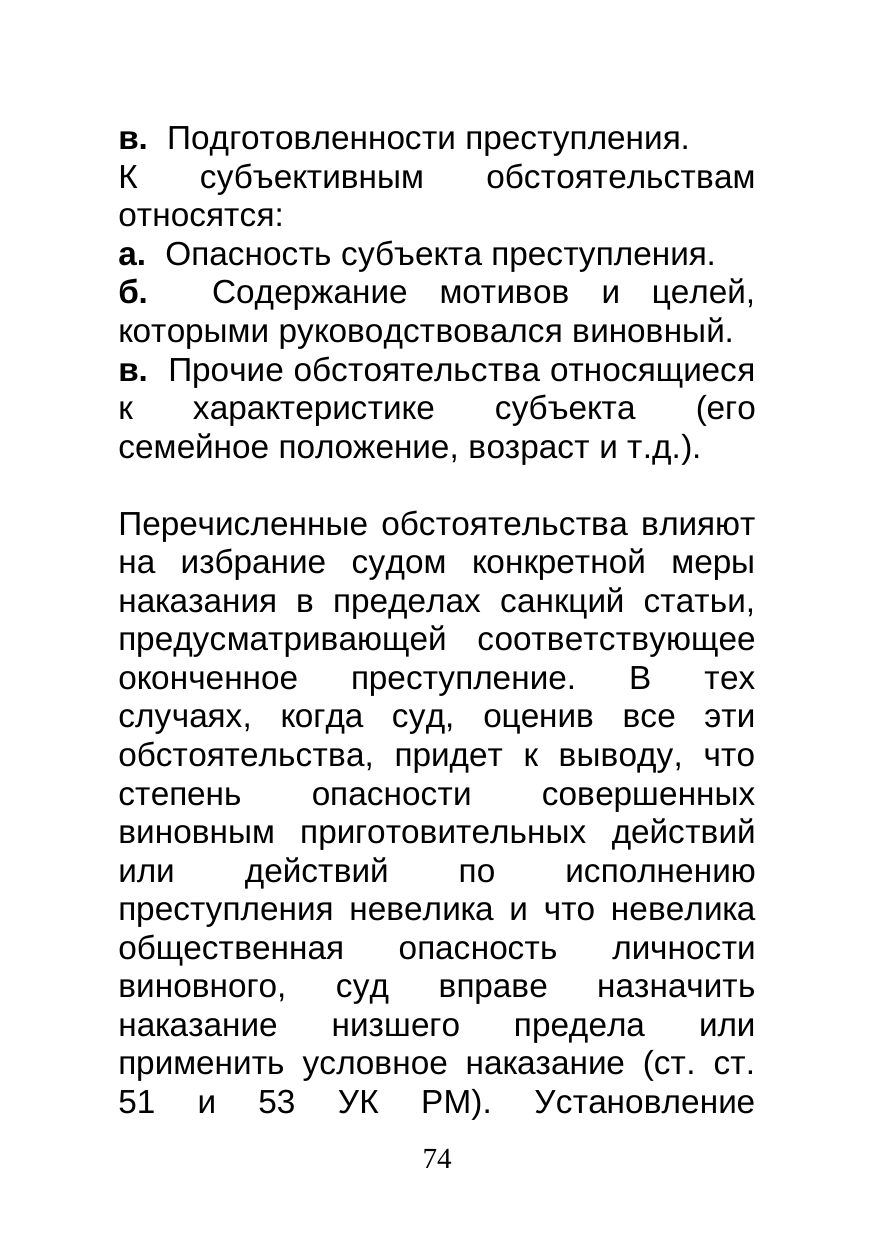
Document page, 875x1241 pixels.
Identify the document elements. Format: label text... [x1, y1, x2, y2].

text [118, 503, 756, 1120]
text б. Содержание мотивов и целей, которыми руководствовался виновный. [118, 272, 756, 349]
text в. Подготовленности преступления. [118, 118, 756, 157]
text а. Опасность субъекта преступления. [118, 234, 756, 272]
text К субъективным обстоятельствам относятся: [118, 157, 756, 234]
text в. Прочие обстоятельства относящиеся к характеристике субъекта (его семейное положение, возраст и т.д.). [118, 349, 756, 465]
